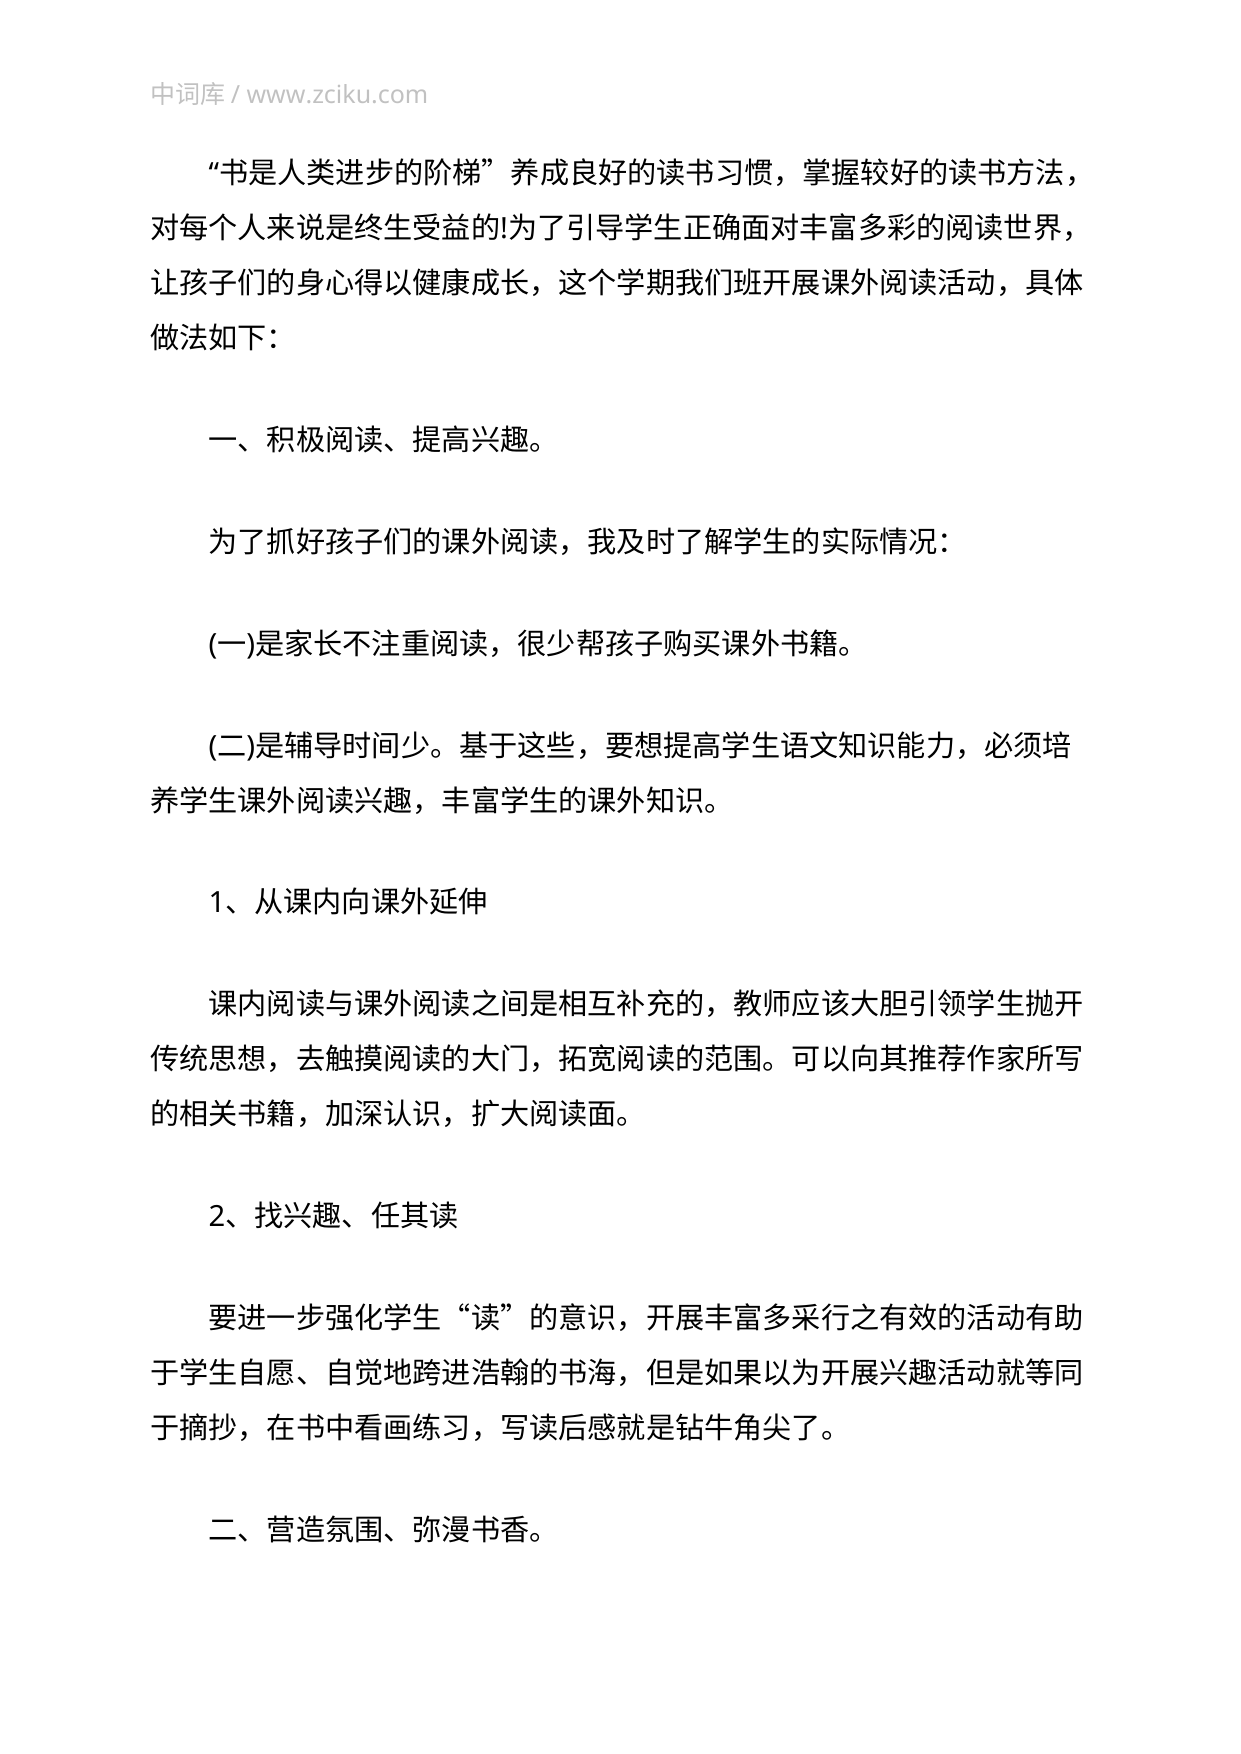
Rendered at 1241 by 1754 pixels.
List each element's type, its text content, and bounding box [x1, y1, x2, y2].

text 1、从课内向课外延伸 [150, 879, 1090, 921]
text 为了抓好孩子们的课外阅读，我及时了解学生的实际情况： [150, 518, 1090, 561]
text (二)是辅导时间少。基于这些，要想提高学生语文知识能力，必须培养学生课外阅读兴趣，丰富学生的课外知识。 [150, 722, 1090, 819]
text 一、积极阅读、提高兴趣。 [150, 417, 1090, 459]
text “书是人类进步的阶梯”养成良好的读书习惯，掌握较好的读书方法，对每个人来说是终生受益的!为了引导学生正确面对丰富多彩的阅读世界，让孩子们的身心得以健康成长，这个学期我们班开展课外阅读活动，具体做法如下： [150, 150, 1090, 357]
text 2、找兴趣、任其读 [150, 1192, 1090, 1235]
text 二、营造氛围、弥漫书香。 [150, 1506, 1090, 1548]
text 要进一步强化学生“读”的意识，开展丰富多采行之有效的活动有助于学生自愿、自觉地跨进浩翰的书海，但是如果以为开展兴趣活动就等同于摘抄，在书中看画练习，写读后感就是钻牛角尖了。 [150, 1294, 1090, 1447]
text (一)是家长不注重阅读，很少帮孩子购买课外书籍。 [150, 620, 1090, 663]
text 课内阅读与课外阅读之间是相互补充的，教师应该大胆引领学生抛开传统思想，去触摸阅读的大门，拓宽阅读的范围。可以向其推荐作家所写的相关书籍，加深认识，扩大阅读面。 [150, 981, 1090, 1133]
